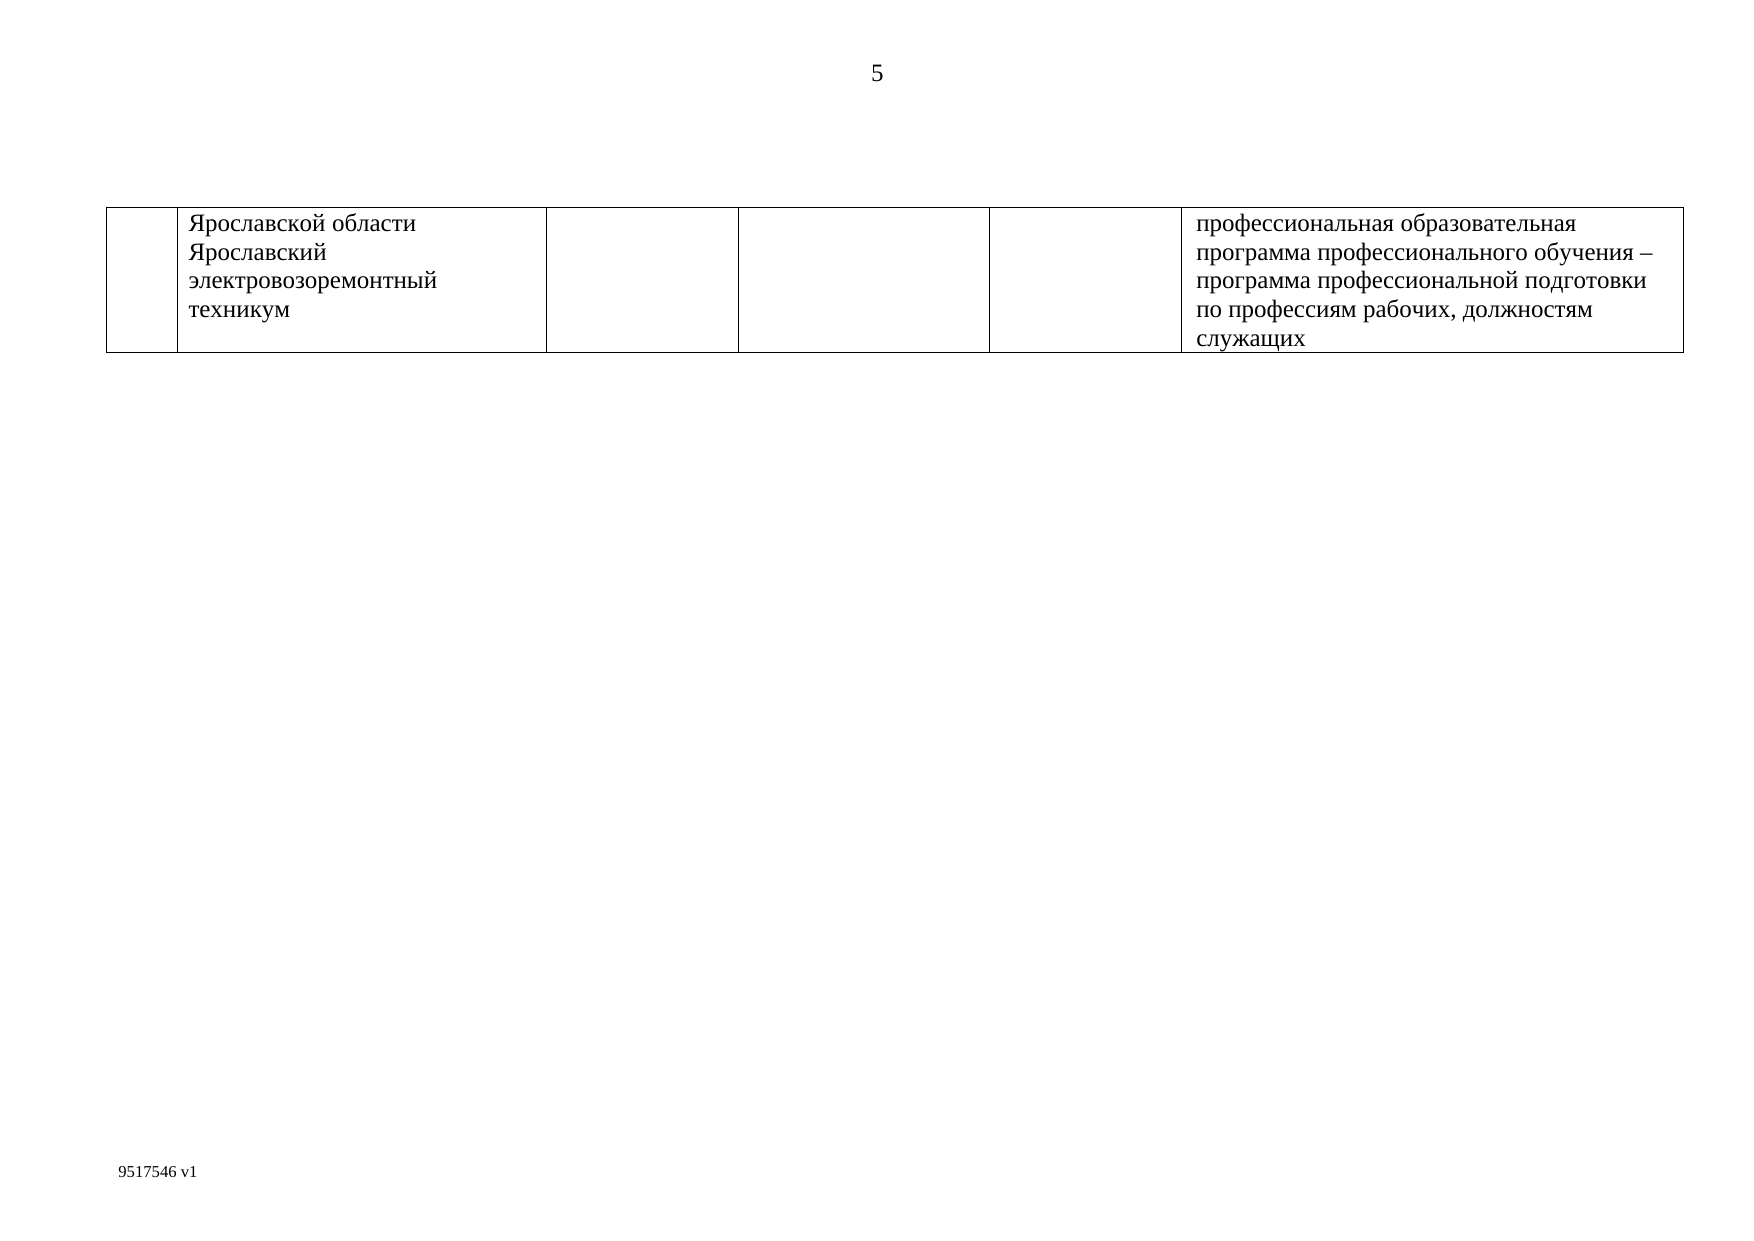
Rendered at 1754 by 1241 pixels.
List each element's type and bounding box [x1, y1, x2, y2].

table_cell [107, 208, 177, 352]
table_cell [178, 208, 546, 352]
table_cell [990, 208, 1181, 352]
table_cell [1182, 208, 1683, 352]
table_cell [547, 208, 738, 352]
table_cell [739, 208, 989, 352]
